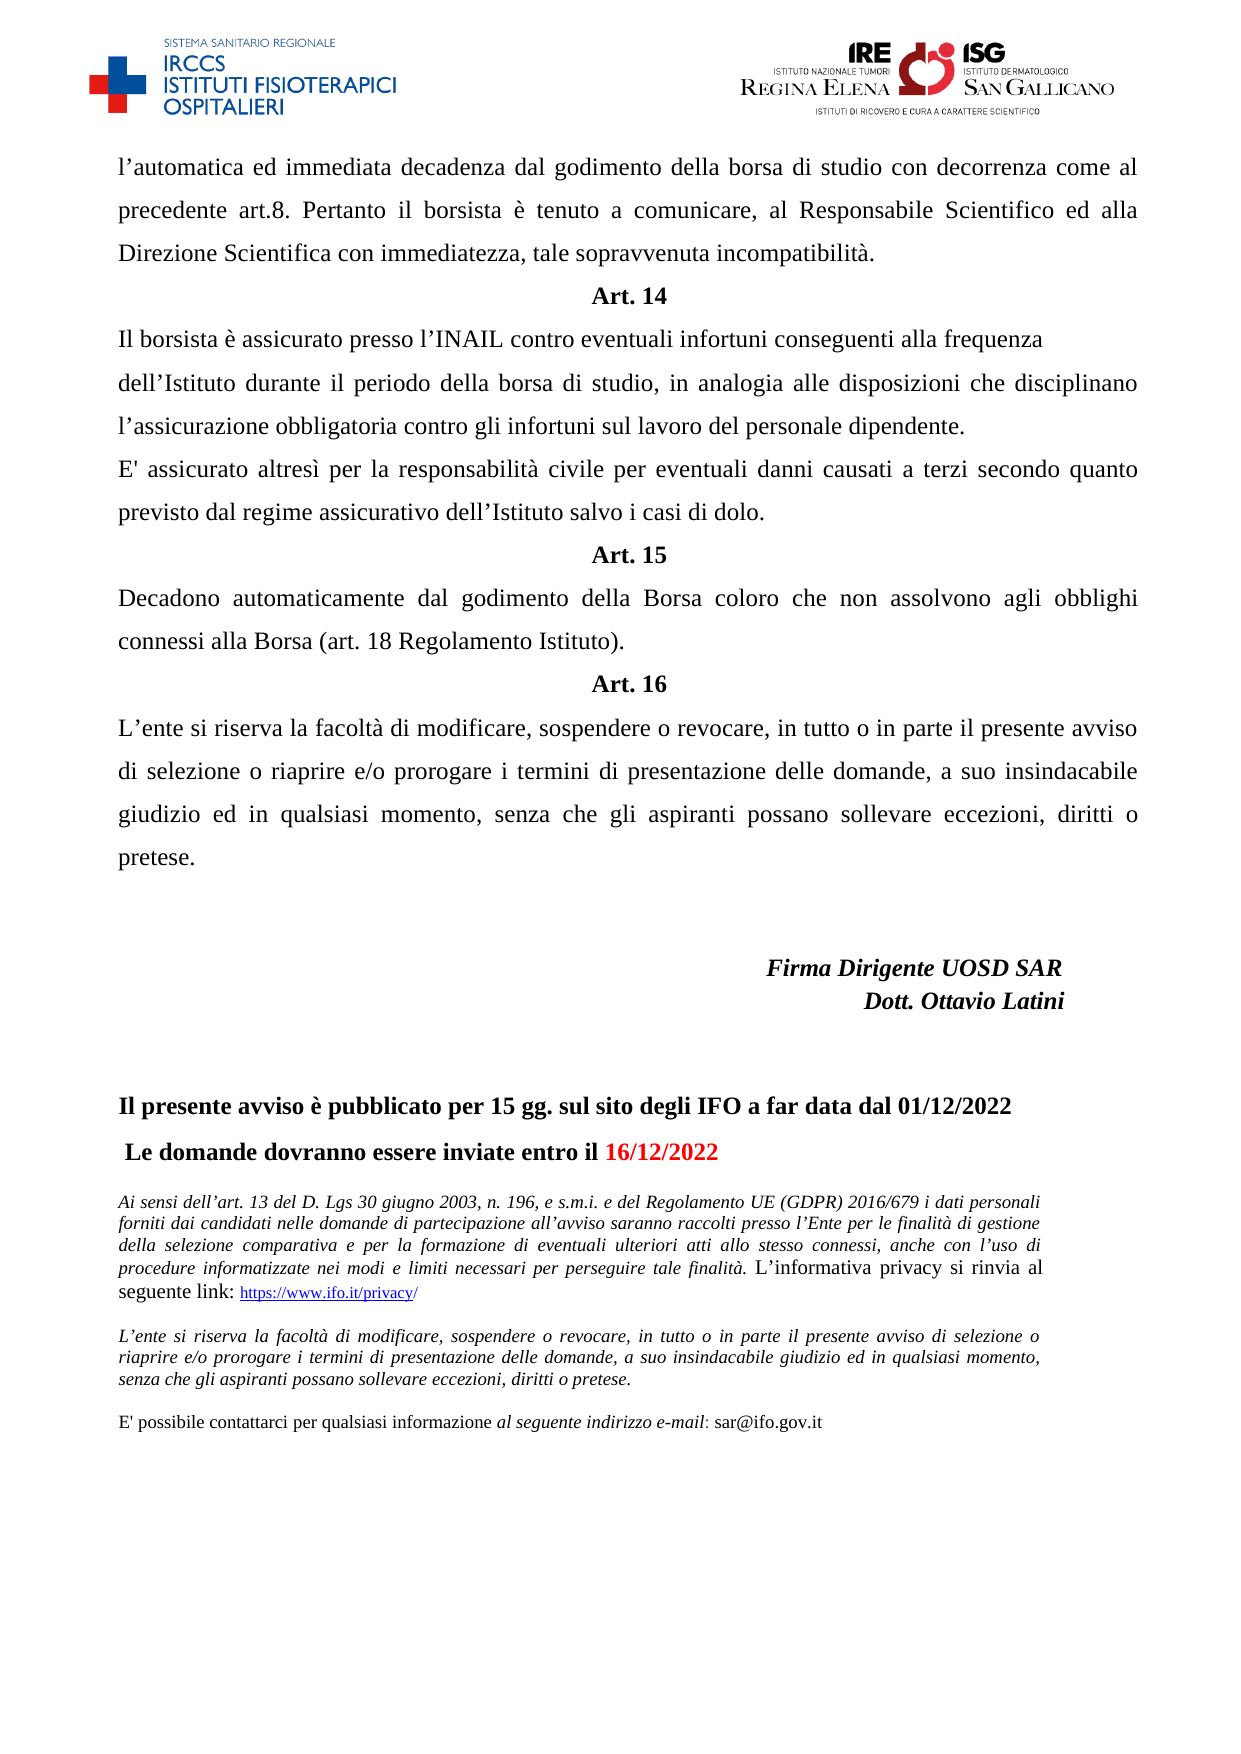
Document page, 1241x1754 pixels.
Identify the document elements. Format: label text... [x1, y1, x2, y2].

picture [78, 26, 118, 122]
text Art. 14 [118, 281, 1141, 310]
subtitle Il presente avviso è pubblicato per 15 gg. sul sito degli IFO a far data dal 01/12/2022 [118, 1091, 1141, 1120]
text Art. 16 [118, 669, 1141, 698]
picture [697, 15, 1165, 137]
text E' assicurato altresì per la responsabilità civile per eventuali danni causati a terzi secondo quanto previsto dal regime assicurativo dell’Istituto salvo i casi di dolo. [118, 454, 1141, 526]
text Il borsista è assicurato presso l’INAIL contro eventuali infortuni conseguenti alla frequenza [118, 324, 1141, 353]
text L’ente si riserva la facoltà di modificare, sospendere o revocare, in tutto o in parte il presente avviso di selezione o riaprire e/o prorogare i termini di presentazione delle domande, a suo insindacabile giudizio ed in qualsiasi momento, senza che gli aspiranti possano sollevare eccezioni, diritti o pretese. [118, 1325, 1044, 1389]
text Dott. Ottavio Latini [106, 986, 1067, 1015]
text L’ente si riserva la facoltà di modificare, sospendere o revocare, in tutto o in parte il presente avviso di selezione o riaprire e/o prorogare i termini di presentazione delle domande, a suo insindacabile giudizio ed in qualsiasi momento, senza che gli aspiranti possano sollevare eccezioni, diritti o pretese. [118, 713, 1141, 871]
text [118, 17, 1141, 267]
text Ai sensi dell’art. 13 del D. Lgs 30 giugno 2003, n. 196, e s.m.i. e del Regolamento UE (GDPR) 2016/679 i dati personali forniti dai candidati nelle domande di partecipazione all’avviso saranno raccolti presso l’Ente per le finalità di gestione della selezione comparativa e per la formazione di eventuali ulteriori atti allo stesso connessi, anche con l’uso di procedure informatizzate nei modi e limiti necessari per perseguire tale finalità. L’informativa privacy si rinvia al seguente link: https://www.ifo.it/privacy/ [118, 1191, 1044, 1303]
text Firma Dirigente UOSD SAR [106, 953, 1067, 981]
text Decadono automaticamente dal godimento della Borsa coloro che non assolvono agli obblighi connessi alla Borsa (art. 18 Regolamento Istituto). [118, 583, 1141, 655]
text E' possibile contattarci per qualsiasi informazione al seguente indirizzo e-mail: sar@ifo.gov.it [118, 1411, 1138, 1433]
text dell’Istituto durante il periodo della borsa di studio, in analogia alle disposizioni che disciplinano l’assicurazione obbligatoria contro gli infortuni sul lavoro del personale dipendente. [118, 368, 1141, 439]
subtitle Le domande dovranno essere inviate entro il 16/12/2022 [118, 1137, 1141, 1166]
text Art. 15 [118, 540, 1141, 569]
